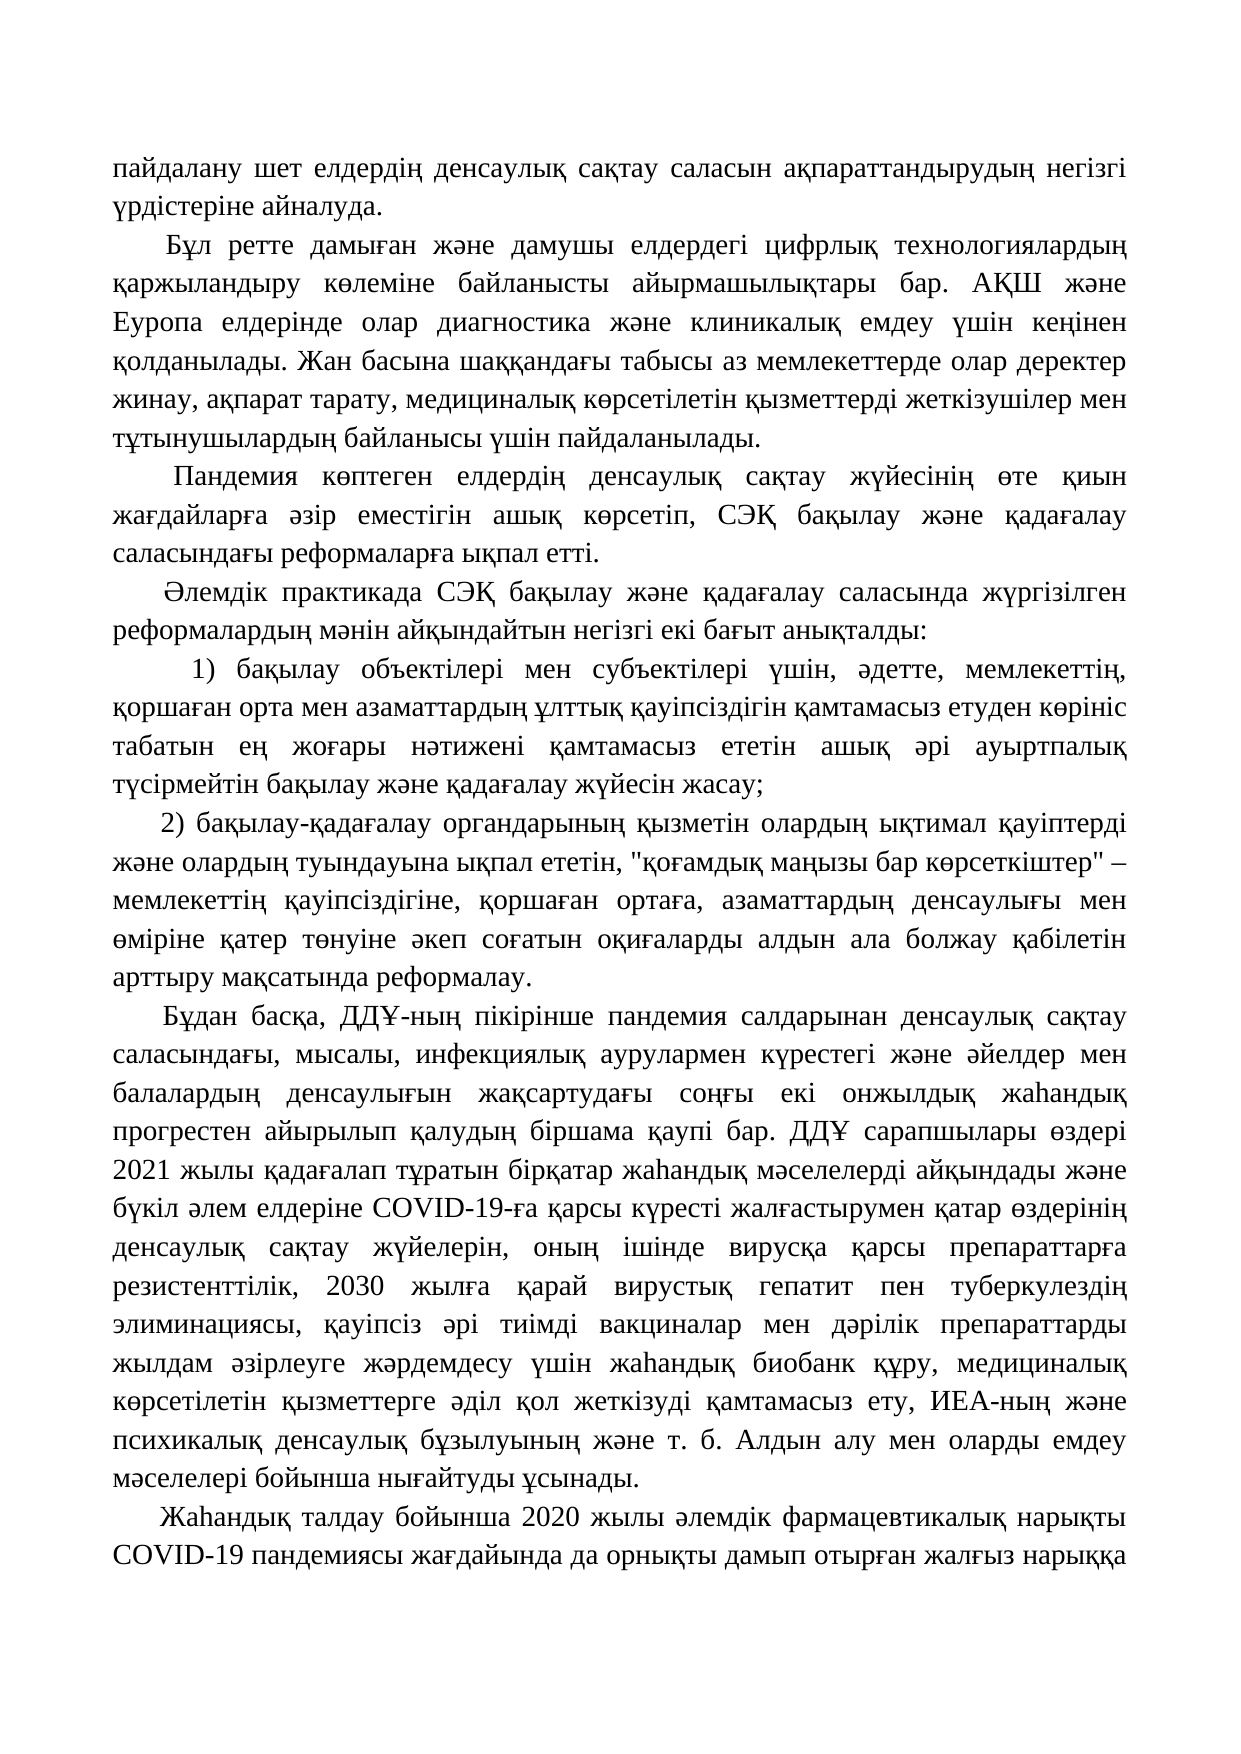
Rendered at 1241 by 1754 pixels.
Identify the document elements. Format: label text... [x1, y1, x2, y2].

text Әлемдік практикада СЭҚ бақылау және қадағалау саласында жүргізілген реформалардың мәнін айқындайтын негізгі екі бағыт анықталды: [112, 574, 1128, 646]
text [112, 150, 1128, 222]
text Пандемия көптеген елдердің денсаулық сақтау жүйесінің өте қиын жағдайларға әзір еместігін ашық көрсетіп, СЭҚ бақылау және қадағалау саласындағы реформаларға ықпал етті. [112, 458, 1128, 569]
text 2) бақылау-қадағалау органдарының қызметін олардың ықтимал қауіптерді және олардың туындауына ықпал ететін, "қоғамдық маңызы бар көрсеткіштер" – мемлекеттің қауіпсіздігіне, қоршаған ортаға, азаматтардың денсаулығы мен өміріне қатер төнуіне әкеп соғатын оқиғаларды алдын ала болжау қабілетін арттыру мақсатында реформалау. [112, 805, 1128, 993]
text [112, 1499, 1128, 1571]
text Бұдан басқа, ДДҰ-ның пікірінше пандемия салдарынан денсаулық сақтау саласындағы, мысалы, инфекциялық аурулармен күрестегі және әйелдер мен балалардың денсаулығын жақсартудағы соңғы екі онжылдық жаһандық прогрестен айырылып қалудың біршама қаупі бар. ДДҰ сарапшылары өздері 2021 жылы қадағалап тұратын бірқатар жаһандық мәселелерді айқындады және бүкіл әлем елдеріне COVID-19-ға қарсы күресті жалғастырумен қатар өздерінің денсаулық сақтау жүйелерін, оның ішінде вирусқа қарсы препараттарға резистенттілік, 2030 жылға қарай вирустық гепатит пен туберкулездің элиминациясы, қауіпсіз әрі тиімді вакциналар мен дәрілік препараттарды жылдам әзірлеуге жәрдемдесу үшін жаһандық биобанк құру, медициналық көрсетілетін қызметтерге әділ қол жеткізуді қамтамасыз ету, ИЕА-ның және психикалық денсаулық бұзылуының және т. б. Алдын алу мен оларды емдеу мәселелері бойынша нығайтуды ұсынады. [112, 998, 1128, 1494]
text 1) бақылау объектілері мен субъектілері үшін, әдетте, мемлекеттің, қоршаған орта мен азаматтардың ұлттық қауіпсіздігін қамтамасыз етуден көрініс табатын ең жоғары нәтижені қамтамасыз ететін ашық әрі ауыртпалық түсірмейтін бақылау және қадағалау жүйесін жасау; [112, 651, 1128, 800]
text Бұл ретте дамыған және дамушы елдердегі цифрлық технологиялардың қаржыландыру көлеміне байланысты айырмашылықтары бар. АҚШ және Еуропа елдерінде олар диагностика және клиникалық емдеу үшін кеңінен қолданылады. Жан басына шаққандағы табысы аз мемлекеттерде олар деректер жинау, ақпарат тарату, медициналық көрсетілетін қызметтерді жеткізушілер мен тұтынушылардың байланысы үшін пайдаланылады. [112, 227, 1128, 453]
